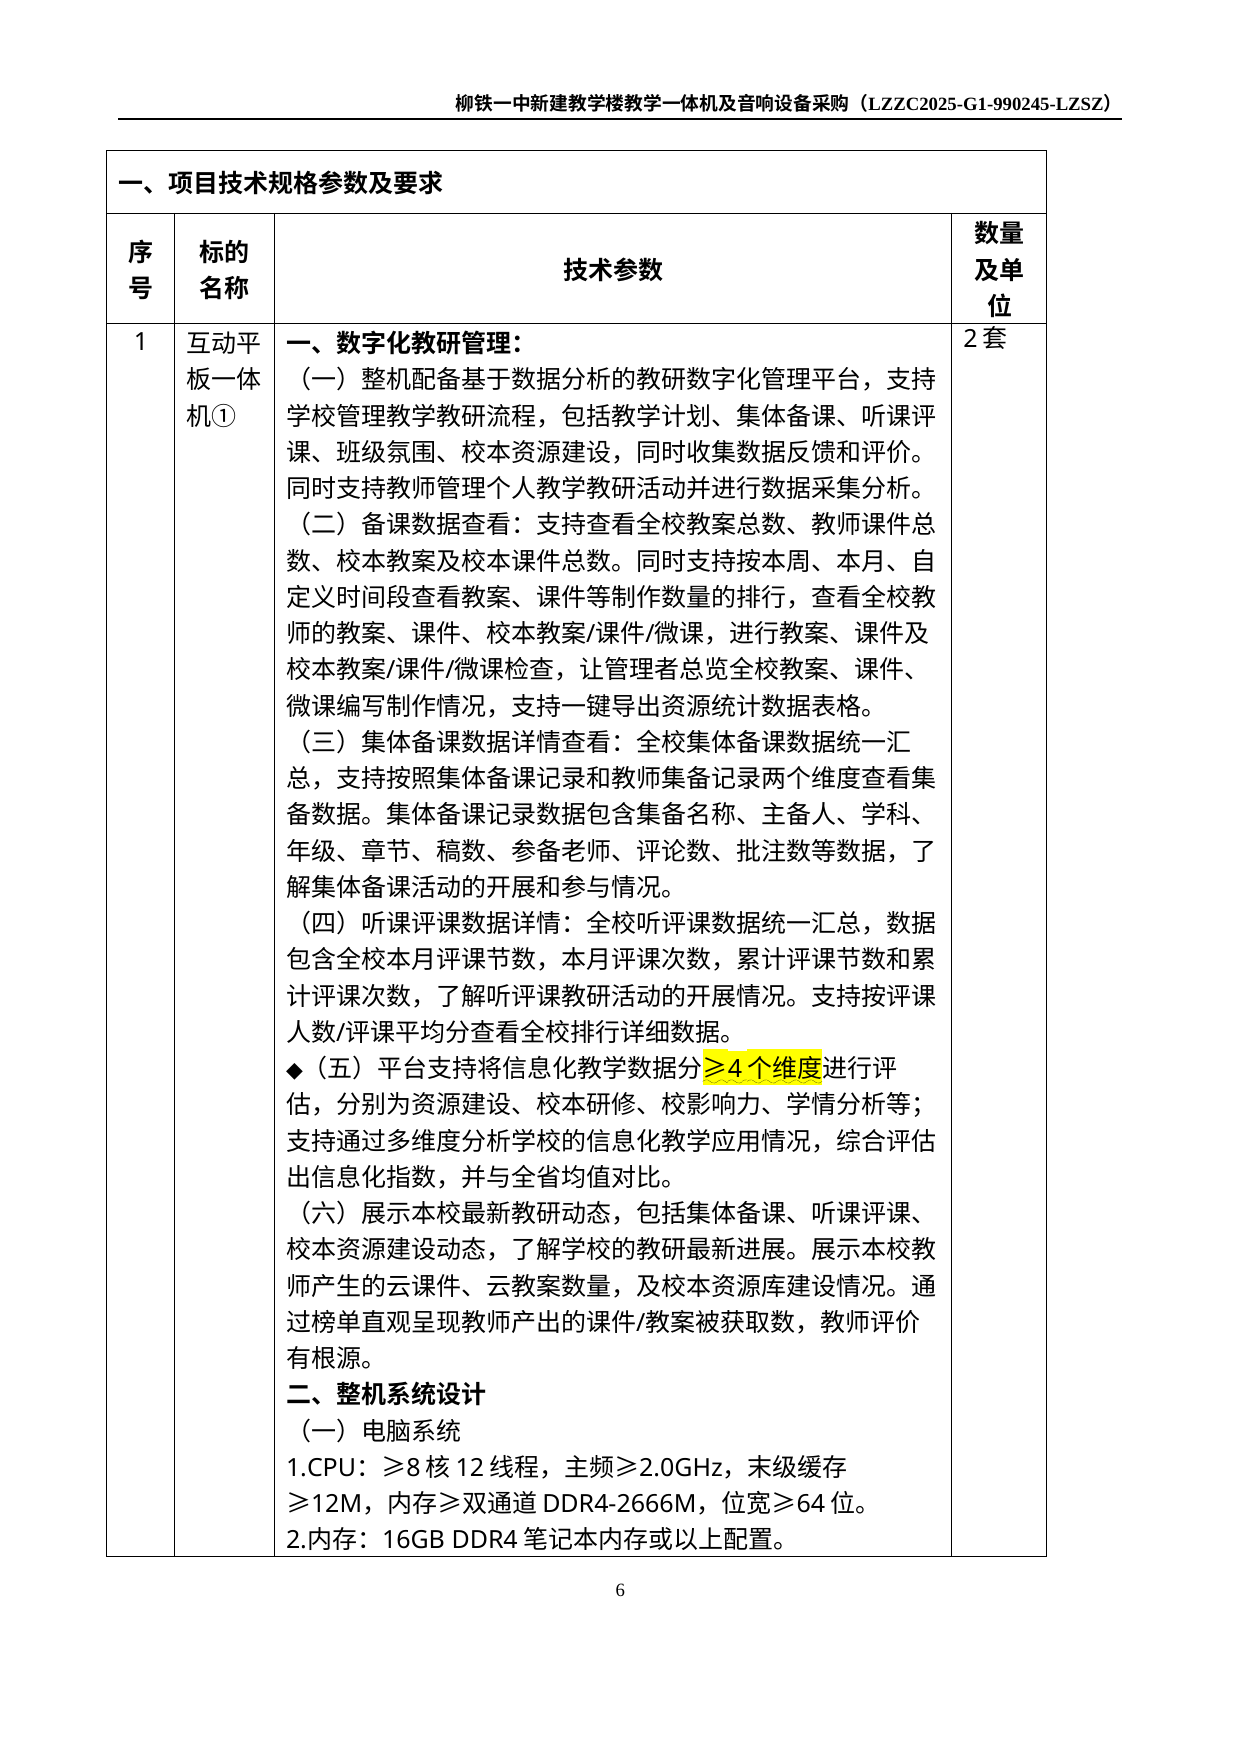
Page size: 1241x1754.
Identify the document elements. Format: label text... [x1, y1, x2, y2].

table_header 一、项目技术规格参数及要求 [107, 151, 1046, 213]
table_cell 技术参数 [275, 214, 951, 323]
table_cell 2套 [952, 324, 1046, 1556]
table_cell 标的 名称 [175, 214, 274, 323]
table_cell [275, 324, 951, 1556]
table_cell 1 [107, 324, 174, 1556]
table_cell 序号 [107, 214, 174, 323]
table_cell 数量及单位 [952, 214, 1046, 323]
table_cell 互动平板一体机① [175, 324, 274, 1556]
